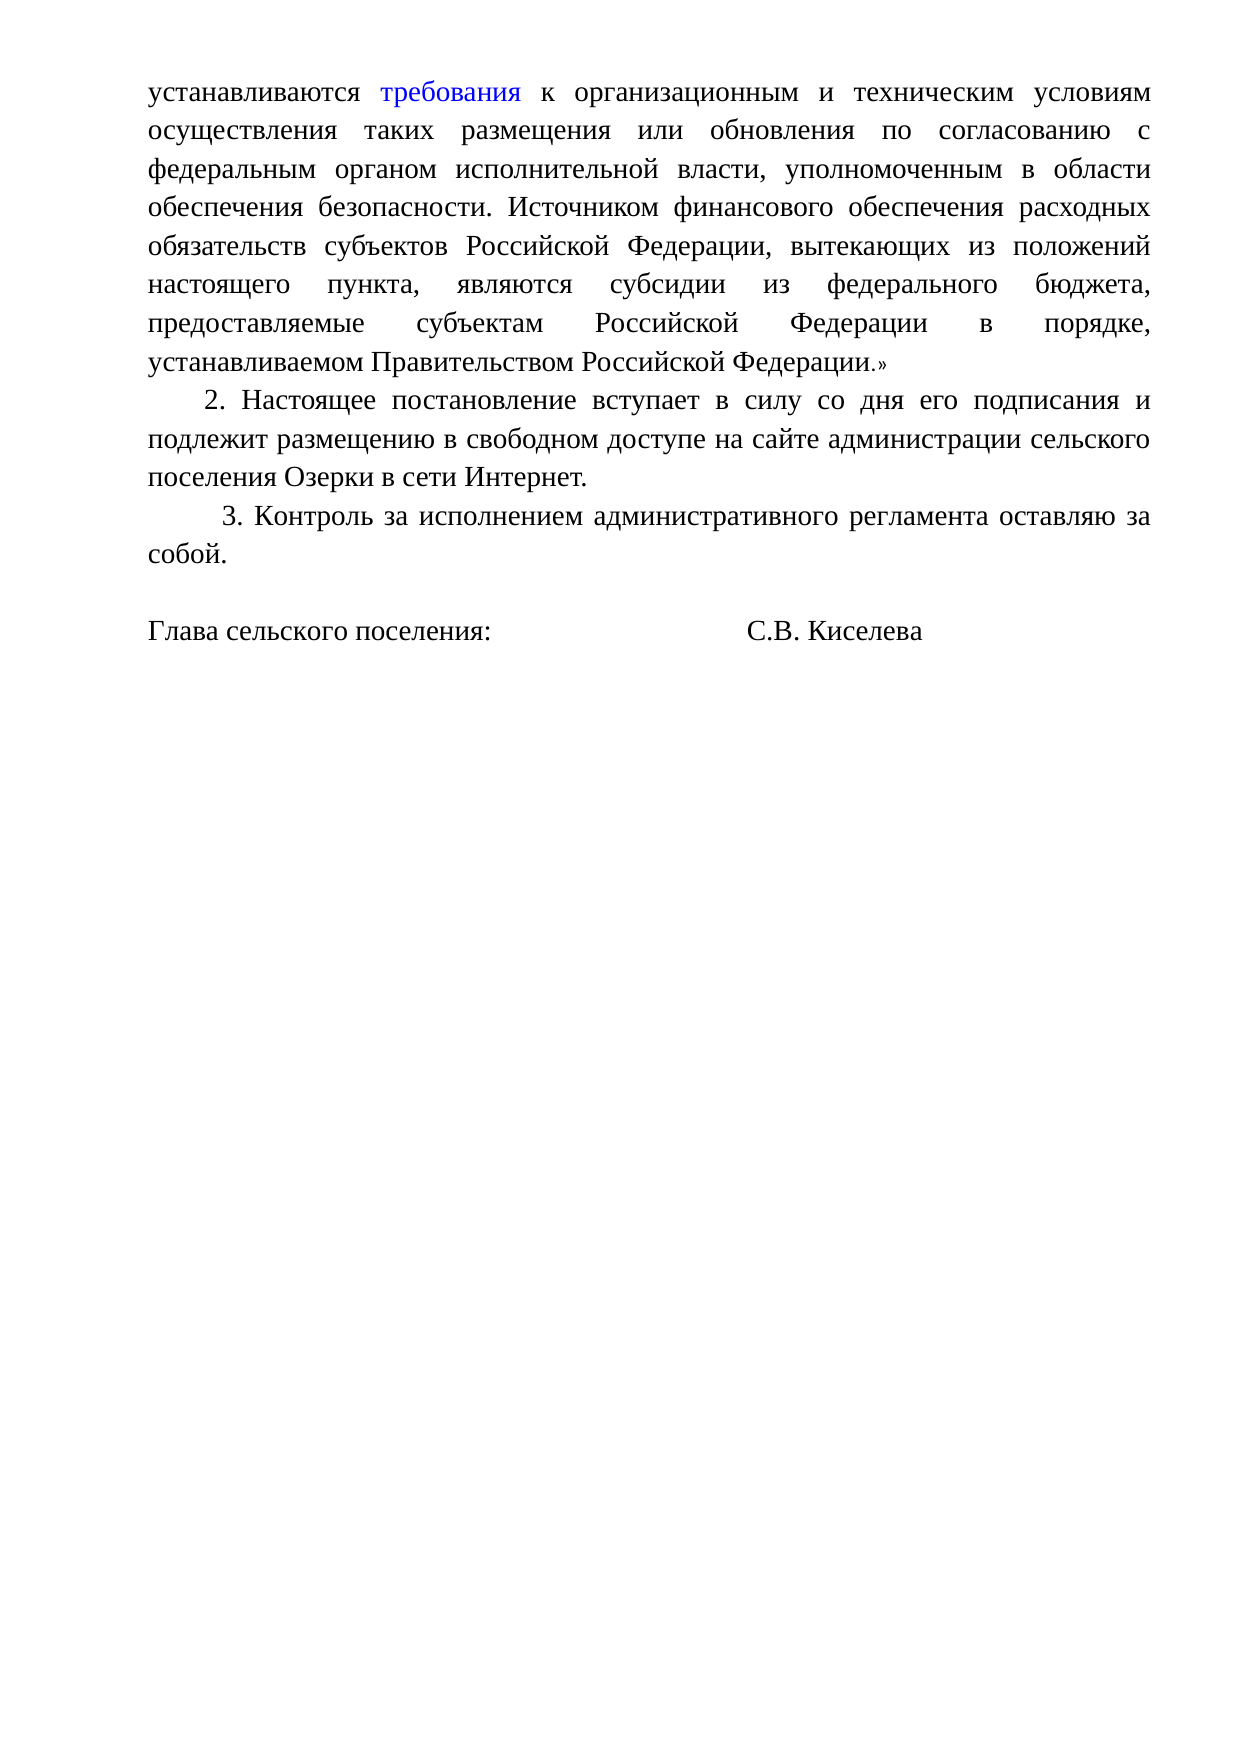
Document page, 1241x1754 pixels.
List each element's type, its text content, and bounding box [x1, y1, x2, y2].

text 3. Контроль за исполнением административного регламента оставляю за собой. [148, 498, 1152, 570]
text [148, 74, 1152, 377]
text Глава сельского поселения: С.В. Киселева [148, 613, 1152, 647]
text 2. Настоящее постановление вступает в силу со дня его подписания и подлежит размещению в свободном доступе на сайте администрации сельского поселения Озерки в сети Интернет. [148, 382, 1152, 493]
